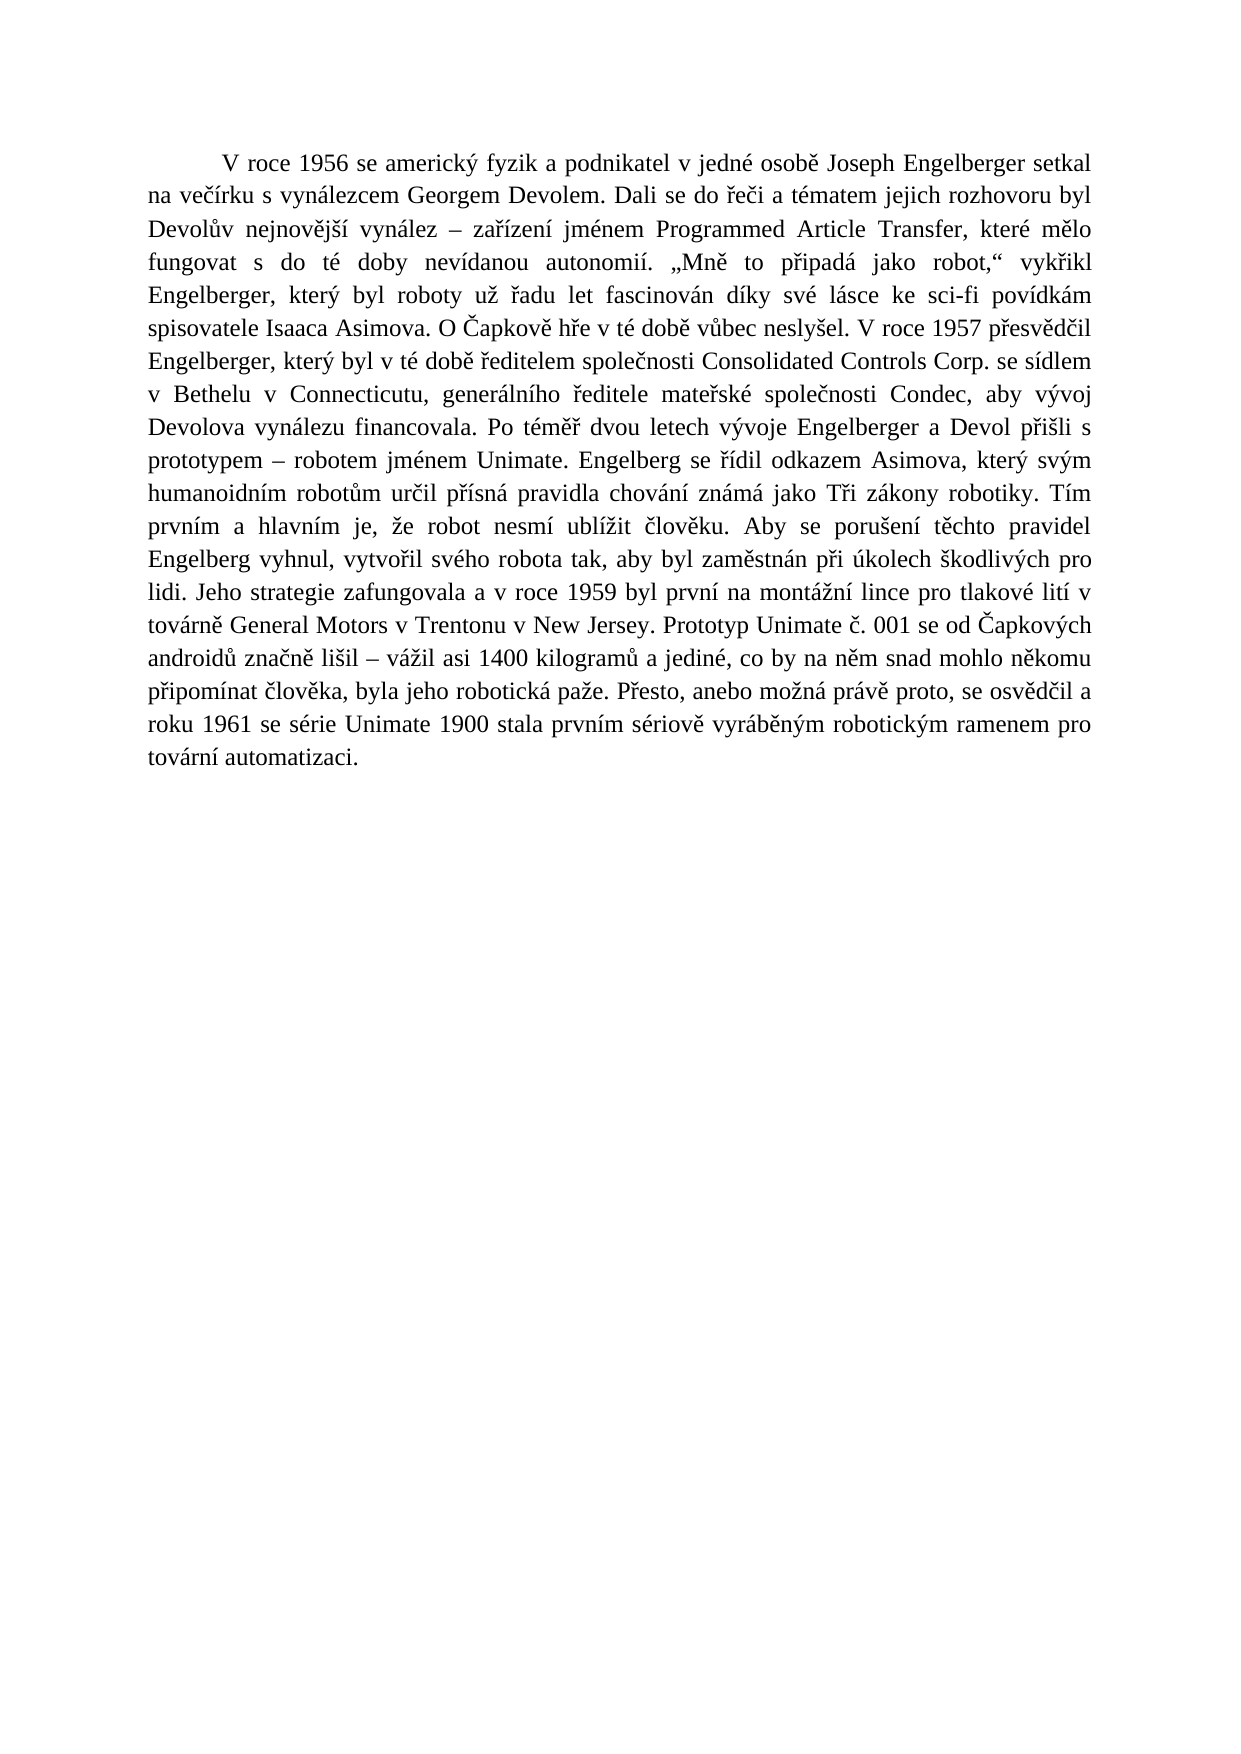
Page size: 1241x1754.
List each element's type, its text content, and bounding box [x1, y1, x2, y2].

text V roce 1956 se americký fyzik a podnikatel v jedné osobě Joseph Engelberger setkal na večírku s vynálezcem Georgem Devolem. Dali se do řeči a tématem jejich rozhovoru byl Devolův nejnovější vynález – zařízení jménem Programmed Article Transfer, které mělo fungovat s do té doby nevídanou autonomií. „Mně to připadá jako robot,“ vykřikl Engelberger, který byl roboty už řadu let fascinován díky své lásce ke sci-fi povídkám spisovatele Isaaca Asimova. O Čapkově hře v té době vůbec neslyšel. V roce 1957 přesvědčil Engelberger, který byl v té době ředitelem společnosti Consolidated Controls Corp. se sídlem v Bethelu v Connecticutu, generálního ředitele mateřské společnosti Condec, aby vývoj Devolova vynálezu financovala. Po téměř dvou letech vývoje Engelberger a Devol přišli s prototypem – robotem jménem Unimate. Engelberg se řídil odkazem Asimova, který svým humanoidním robotům určil přísná pravidla chování známá jako Tři zákony robotiky. Tím prvním a hlavním je, že robot nesmí ublížit člověku. Aby se porušení těchto pravidel Engelberg vyhnul, vytvořil svého robota tak, aby byl zaměstnán při úkolech škodlivých pro lidi. Jeho strategie zafungovala a v roce 1959 byl první na montážní lince pro tlakové lití v továrně General Motors v Trentonu v New Jersey. Prototyp Unimate č. 001 se od Čapkových androidů značně lišil – vážil asi 1400 kilogramů a jediné, co by na něm snad mohlo někomu připomínat člověka, byla jeho robotická paže. Přesto, anebo možná právě proto, se osvědčil a roku 1961 se série Unimate 1900 stala prvním sériově vyráběným robotickým ramenem pro tovární automatizaci. [148, 148, 1093, 771]
